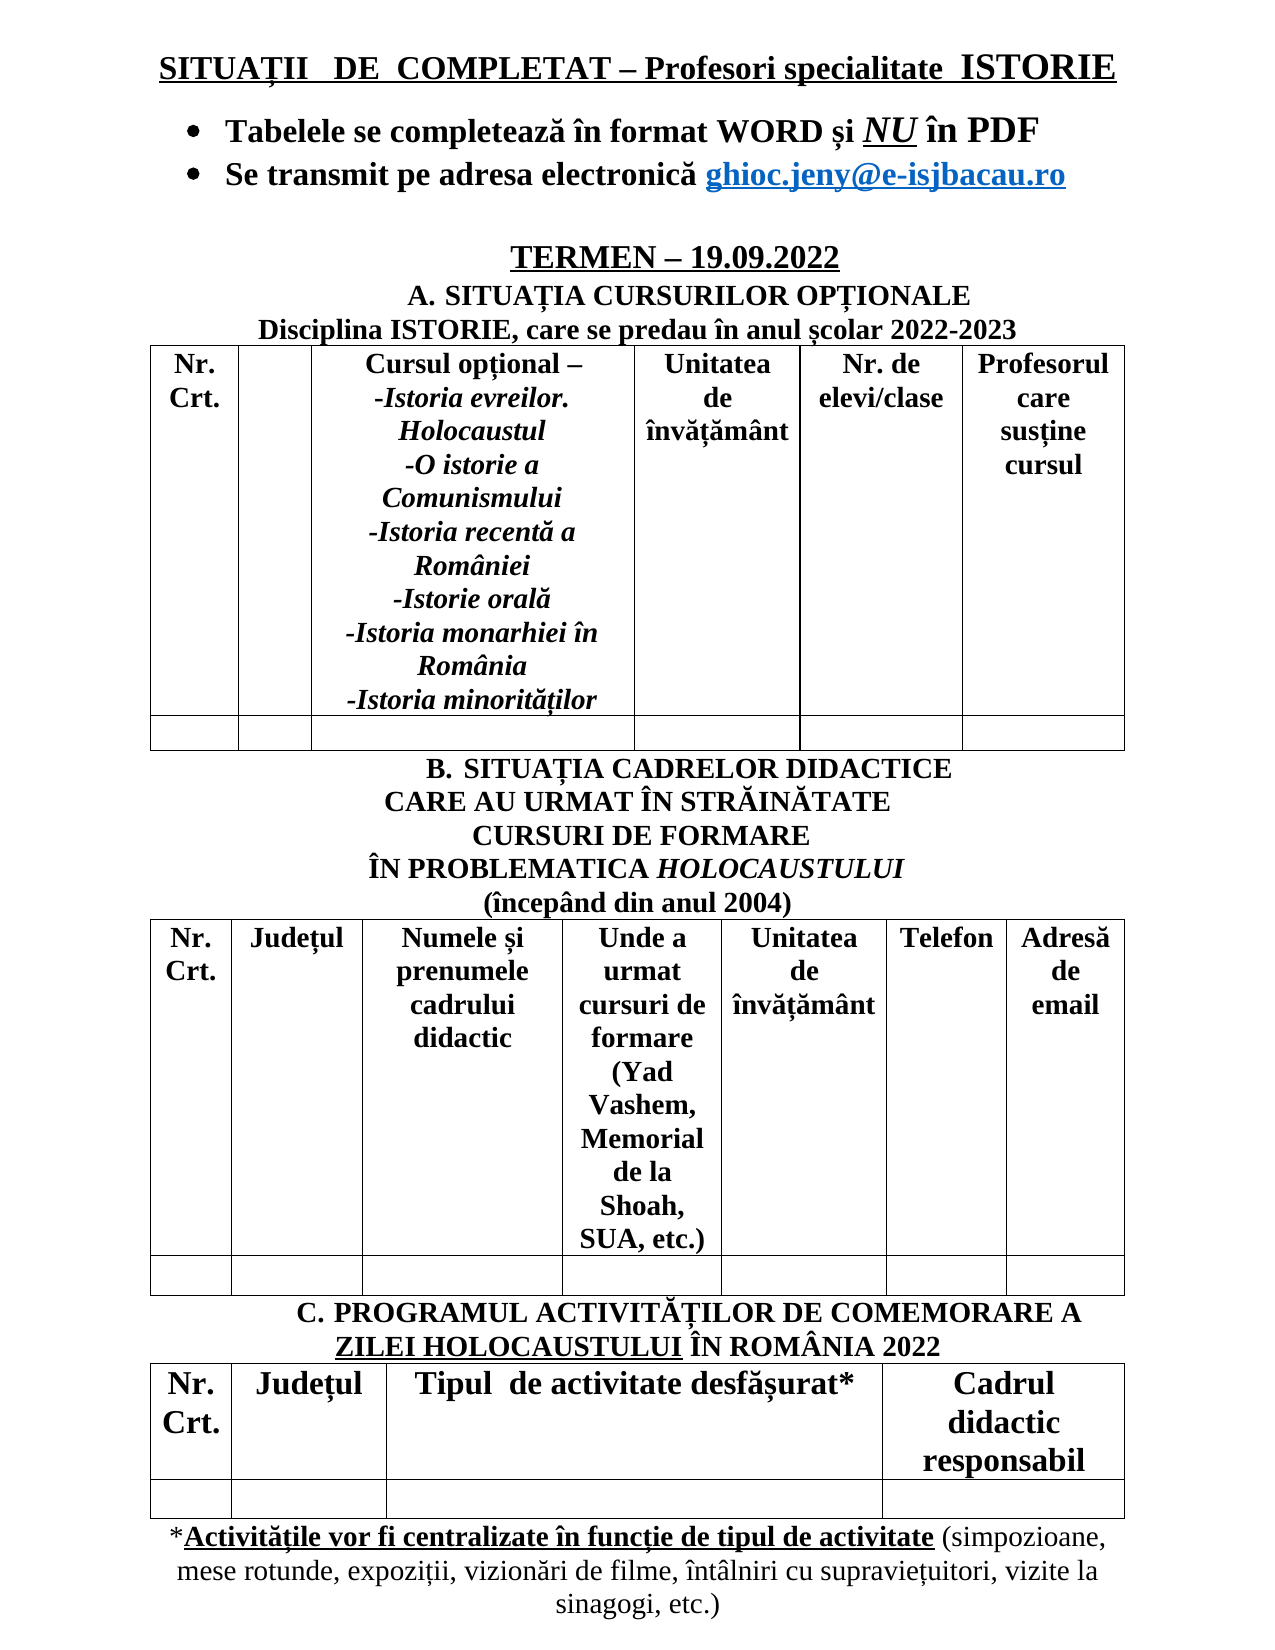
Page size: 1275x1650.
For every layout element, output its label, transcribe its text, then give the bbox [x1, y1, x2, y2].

text CURSURI DE FORMARE [150, 818, 1125, 852]
table_header Nr. Crt. [151, 346, 238, 715]
table_cell [151, 716, 238, 750]
table_cell [232, 1256, 362, 1294]
table_cell [151, 1256, 231, 1294]
list Se transmit pe adresa electronică ghioc.jeny@e-isjbacau.ro [187, 154, 1125, 192]
text *Activitățile vor fi centralizate în funcție de tipul de activitate (simpozioane, mese rotunde, expoziții, vizionări de filme, întâlniri cu supraviețuitori, vizite la sinagogi, etc.) [150, 1519, 1125, 1620]
table_header Unde a urmat cursuri de formare (Yad Vashem, Memorial de la Shoah, SUA, etc.) [563, 920, 721, 1255]
text ÎN PROBLEMATICA HOLOCAUSTULUI [150, 852, 1125, 885]
table_header [239, 346, 311, 715]
table_header Cadrul didactic responsabil [883, 1364, 1124, 1479]
table_header Numele și prenumele cadrului didactic [363, 920, 562, 1255]
table_cell [363, 1256, 562, 1294]
table_cell [387, 1480, 882, 1518]
table_header Tipul de activitate desfășurat* [387, 1364, 882, 1479]
table_header Cursul opțional – -Istoria evreilor. Holocaustul -O istorie a Comunismului -Istoria recentă a României -Istorie orală -Istoria monarhiei în România -Istoria minorităților [312, 346, 634, 715]
text CARE AU URMAT ÎN STRĂINĂTATE [150, 784, 1125, 818]
list SITUAȚIA CADRELOR DIDACTICE [253, 751, 1125, 784]
table_header Județul [232, 920, 362, 1255]
table_header Adresă de email [1007, 920, 1124, 1255]
table_header Profesorul care susține cursul [963, 346, 1124, 715]
table_header Nr. Crt. [151, 920, 231, 1255]
text Disciplina ISTORIE, care se predau în anul școlar 2022-2023 [150, 312, 1125, 345]
table_cell [963, 716, 1124, 750]
table_cell [239, 716, 311, 750]
text SITUAȚII DE COMPLETAT – Profesori specialitate ISTORIE [150, 44, 1125, 87]
table_cell [1007, 1256, 1124, 1294]
table_header Unitatea de învățământ [722, 920, 886, 1255]
list Programul activităților de comemorare a [253, 1296, 1125, 1329]
table_header Județul [232, 1364, 386, 1479]
table_header Telefon [887, 920, 1006, 1255]
table_cell [883, 1480, 1124, 1518]
list Tabelele se completează în format WORD și NU în PDF [187, 108, 1125, 151]
table_header Nr. Crt. [151, 1364, 231, 1479]
table_cell [151, 1480, 231, 1518]
text Zilei Holocaustului în România 2022 [150, 1329, 1125, 1363]
table_cell [232, 1480, 386, 1518]
text (începând din anul 2004) [150, 885, 1125, 919]
table_header Unitatea de învățământ [635, 346, 799, 715]
table_cell [801, 716, 962, 750]
table_cell [635, 716, 799, 750]
table_cell [312, 716, 634, 750]
list SITUAȚIA CURSURILOR OPȚIONALE [253, 278, 1125, 312]
table_cell [563, 1256, 721, 1294]
table_header Nr. de elevi/clase [801, 346, 962, 715]
table_cell [722, 1256, 886, 1294]
table_cell [887, 1256, 1006, 1294]
list TERMEN – 19.09.2022 [225, 237, 1125, 275]
